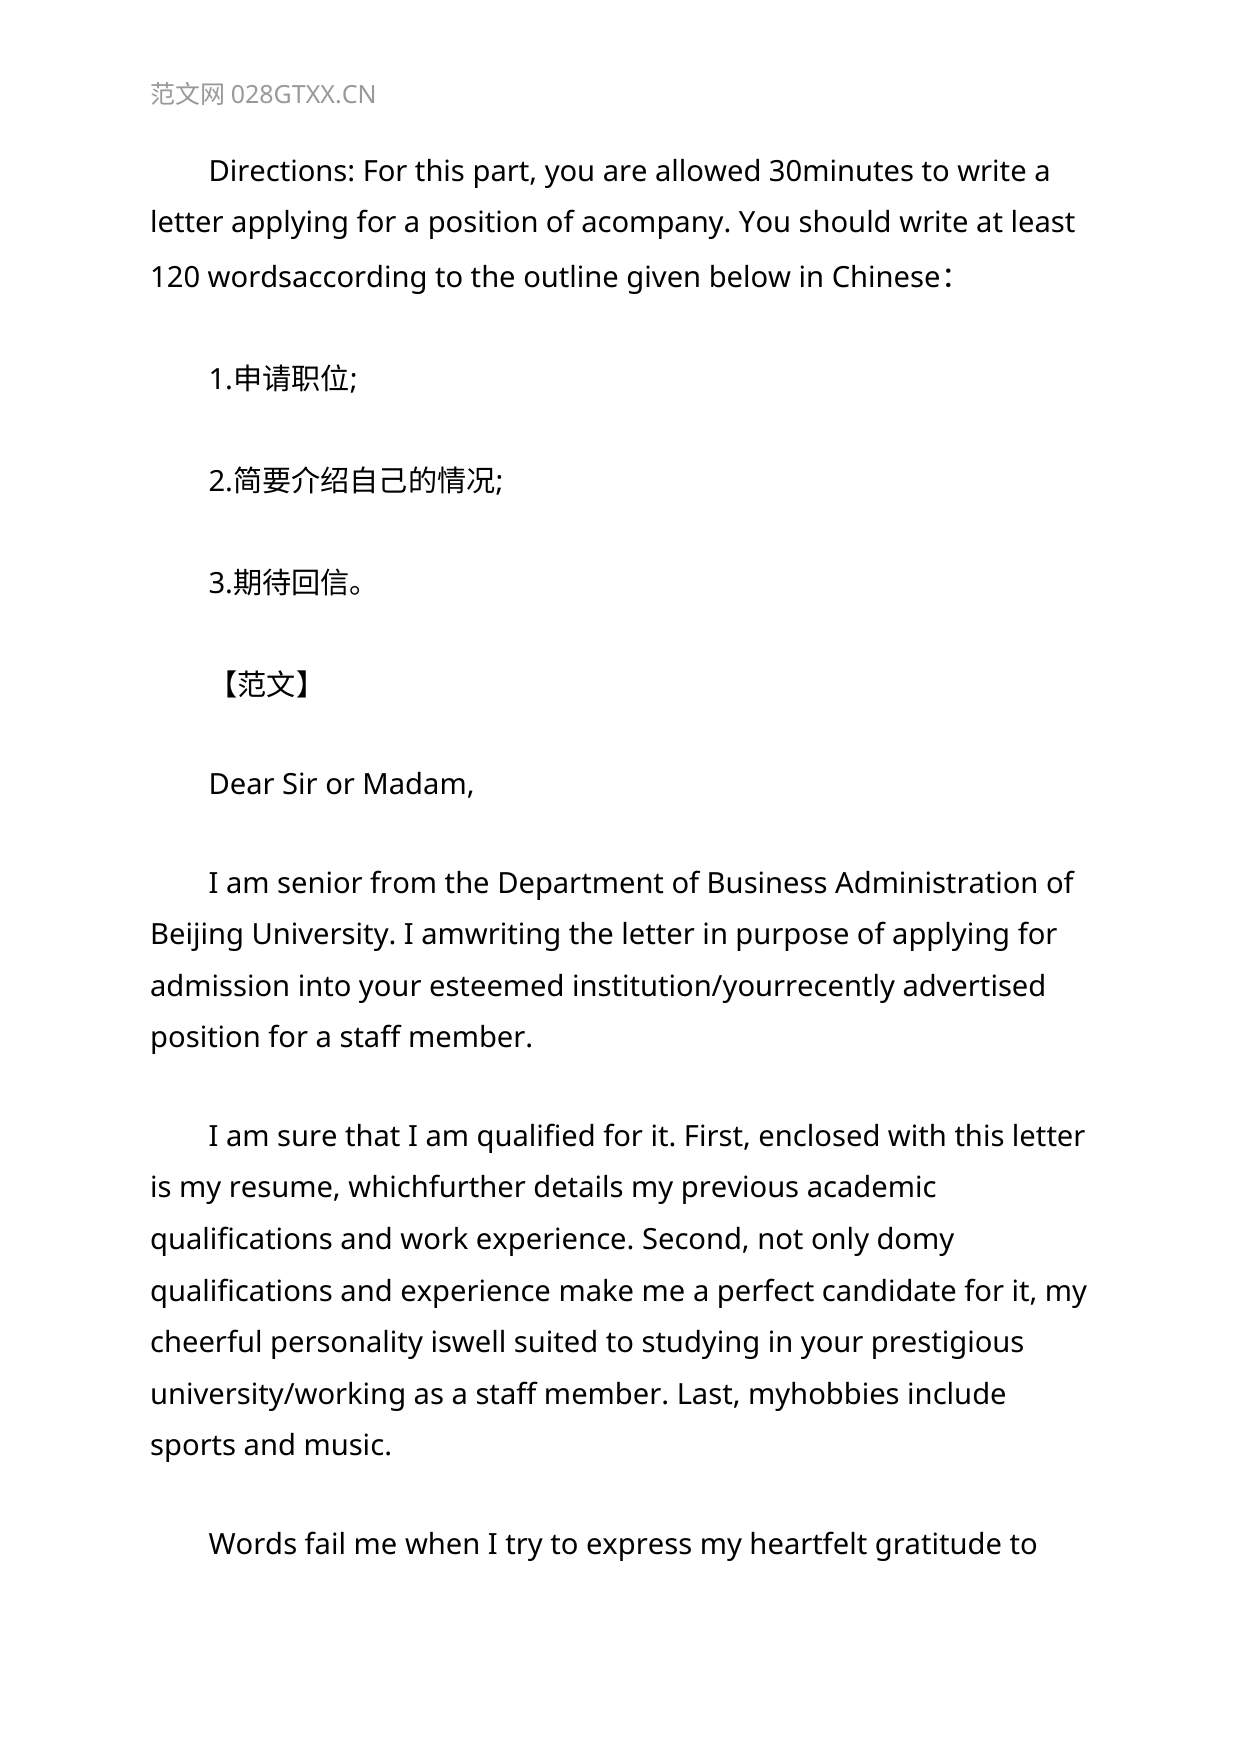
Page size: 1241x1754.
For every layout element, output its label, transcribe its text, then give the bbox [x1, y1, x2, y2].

text 3.期待回信。 [150, 560, 1090, 602]
text 1.申请职位; [150, 356, 1090, 398]
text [150, 1523, 1090, 1563]
text I am sure that I am qualified for it. First, enclosed with this letter is my resume, whichfurther details my previous academic qualifications and work experience. Second, not only domy qualifications and experience make me a perfect candidate for it, my cheerful personality iswell suited to studying in your prestigious university/working as a staff member. Last, myhobbies include sports and music. [150, 1115, 1090, 1464]
text 【范文】 [150, 662, 1090, 704]
text I am senior from the Department of Business Administration of Beijing University. I amwriting the letter in purpose of applying for admission into your esteemed institution/yourrecently advertised position for a staff member. [150, 862, 1090, 1056]
text 2.简要介绍自己的情况; [150, 458, 1090, 500]
text Directions: For this part, you are allowed 30minutes to write a letter applying for a position of acompany. You should write at least 120 wordsaccording to the outline given below in Chinese： [150, 150, 1090, 296]
text Dear Sir or Madam, [150, 763, 1090, 803]
